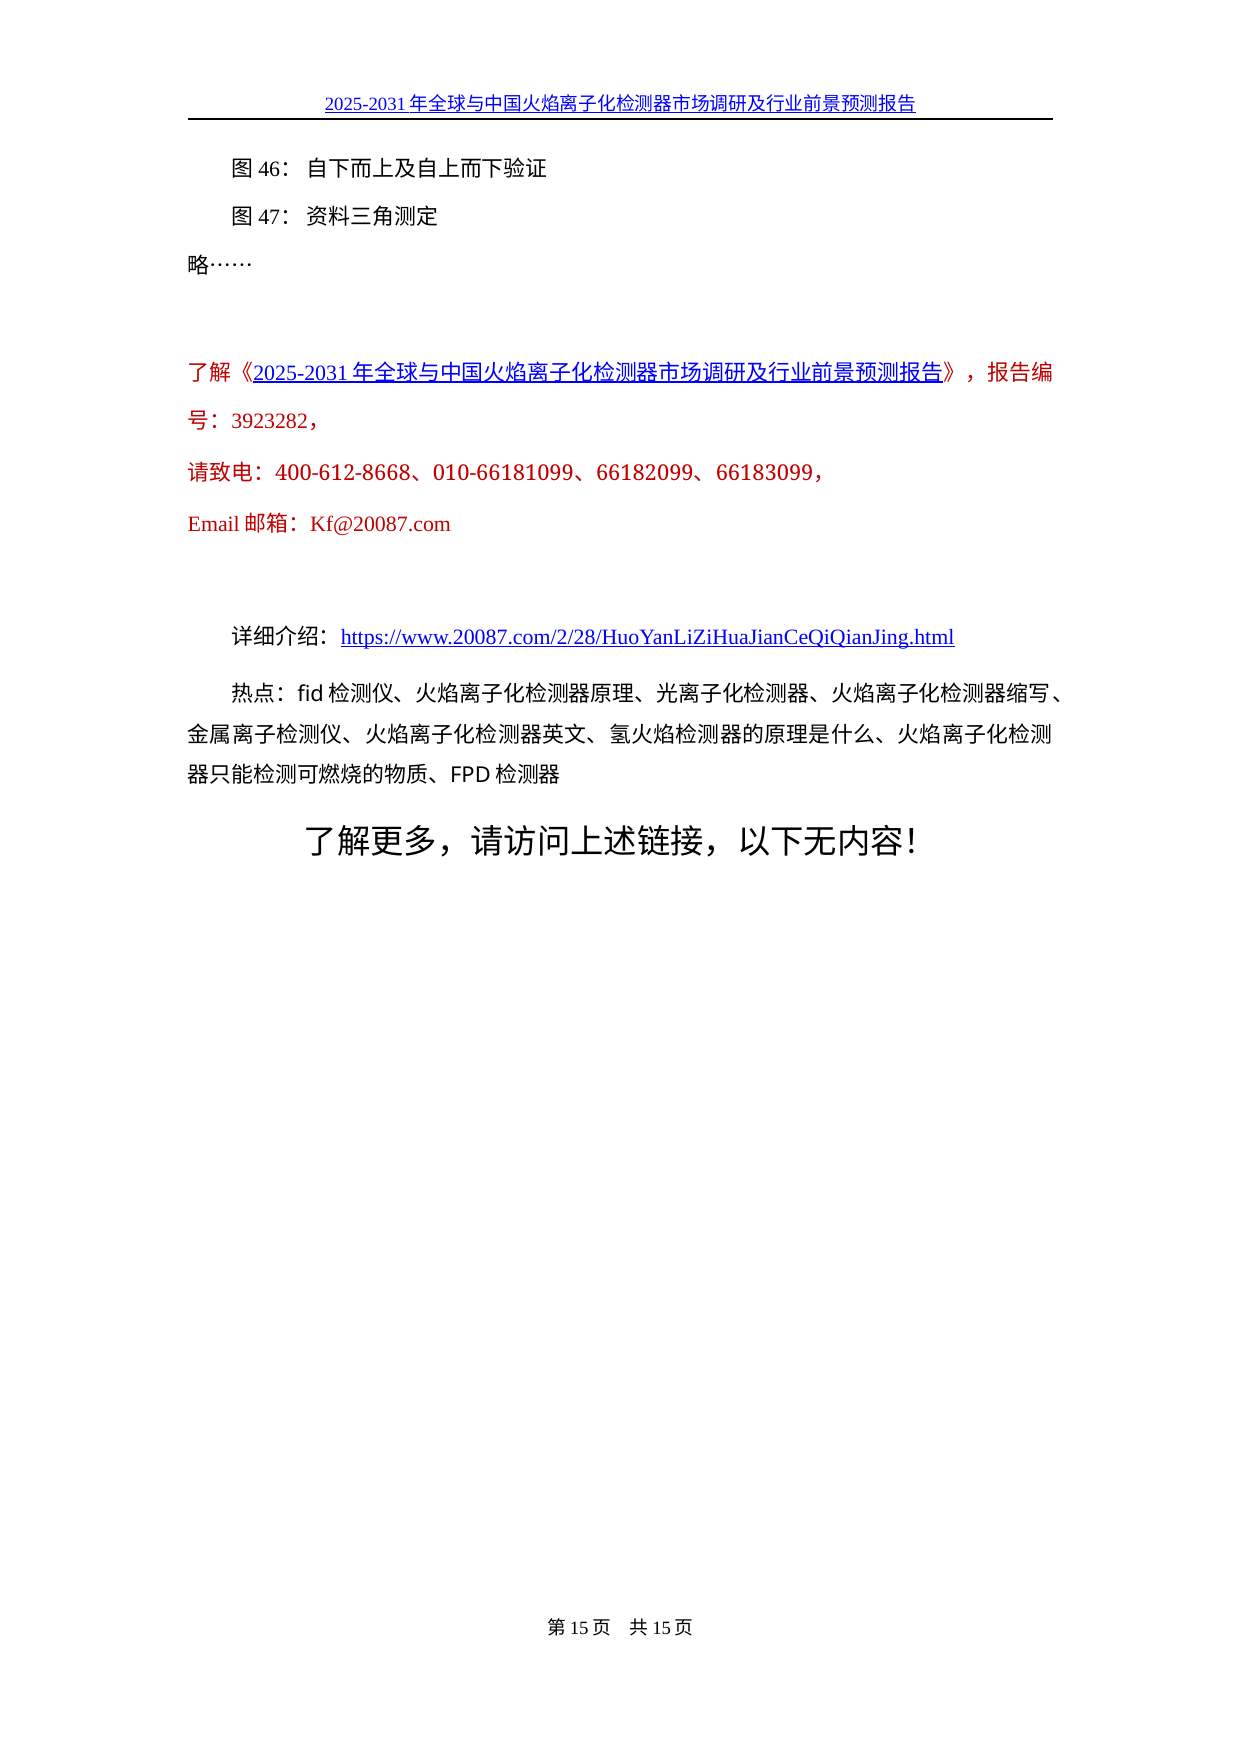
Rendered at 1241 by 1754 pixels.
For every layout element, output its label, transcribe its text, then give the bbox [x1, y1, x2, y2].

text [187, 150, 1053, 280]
title 了解更多，请访问上述链接，以下无内容！ [187, 807, 1053, 872]
text Email邮箱：Kf@20087.com [187, 506, 1053, 538]
text 热点：fid检测仪、火焰离子化检测器原理、光离子化检测器、火焰离子化检测器缩写、金属离子检测仪、火焰离子化检测器英文、氢火焰检测器的原理是什么、火焰离子化检测器只能检测可燃烧的物质、FPD检测器 [187, 676, 1053, 789]
text 详细介绍：https://www.20087.com/2/28/HuoYanLiZiHuaJianCeQiQianJing.html [187, 619, 1053, 651]
text 请致电：400-612-8668、010-66181099、66182099、66183099， [187, 454, 1053, 487]
text 了解《2025-2031年全球与中国火焰离子化检测器市场调研及行业前景预测报告》，报告编号：3923282， [187, 354, 1053, 435]
